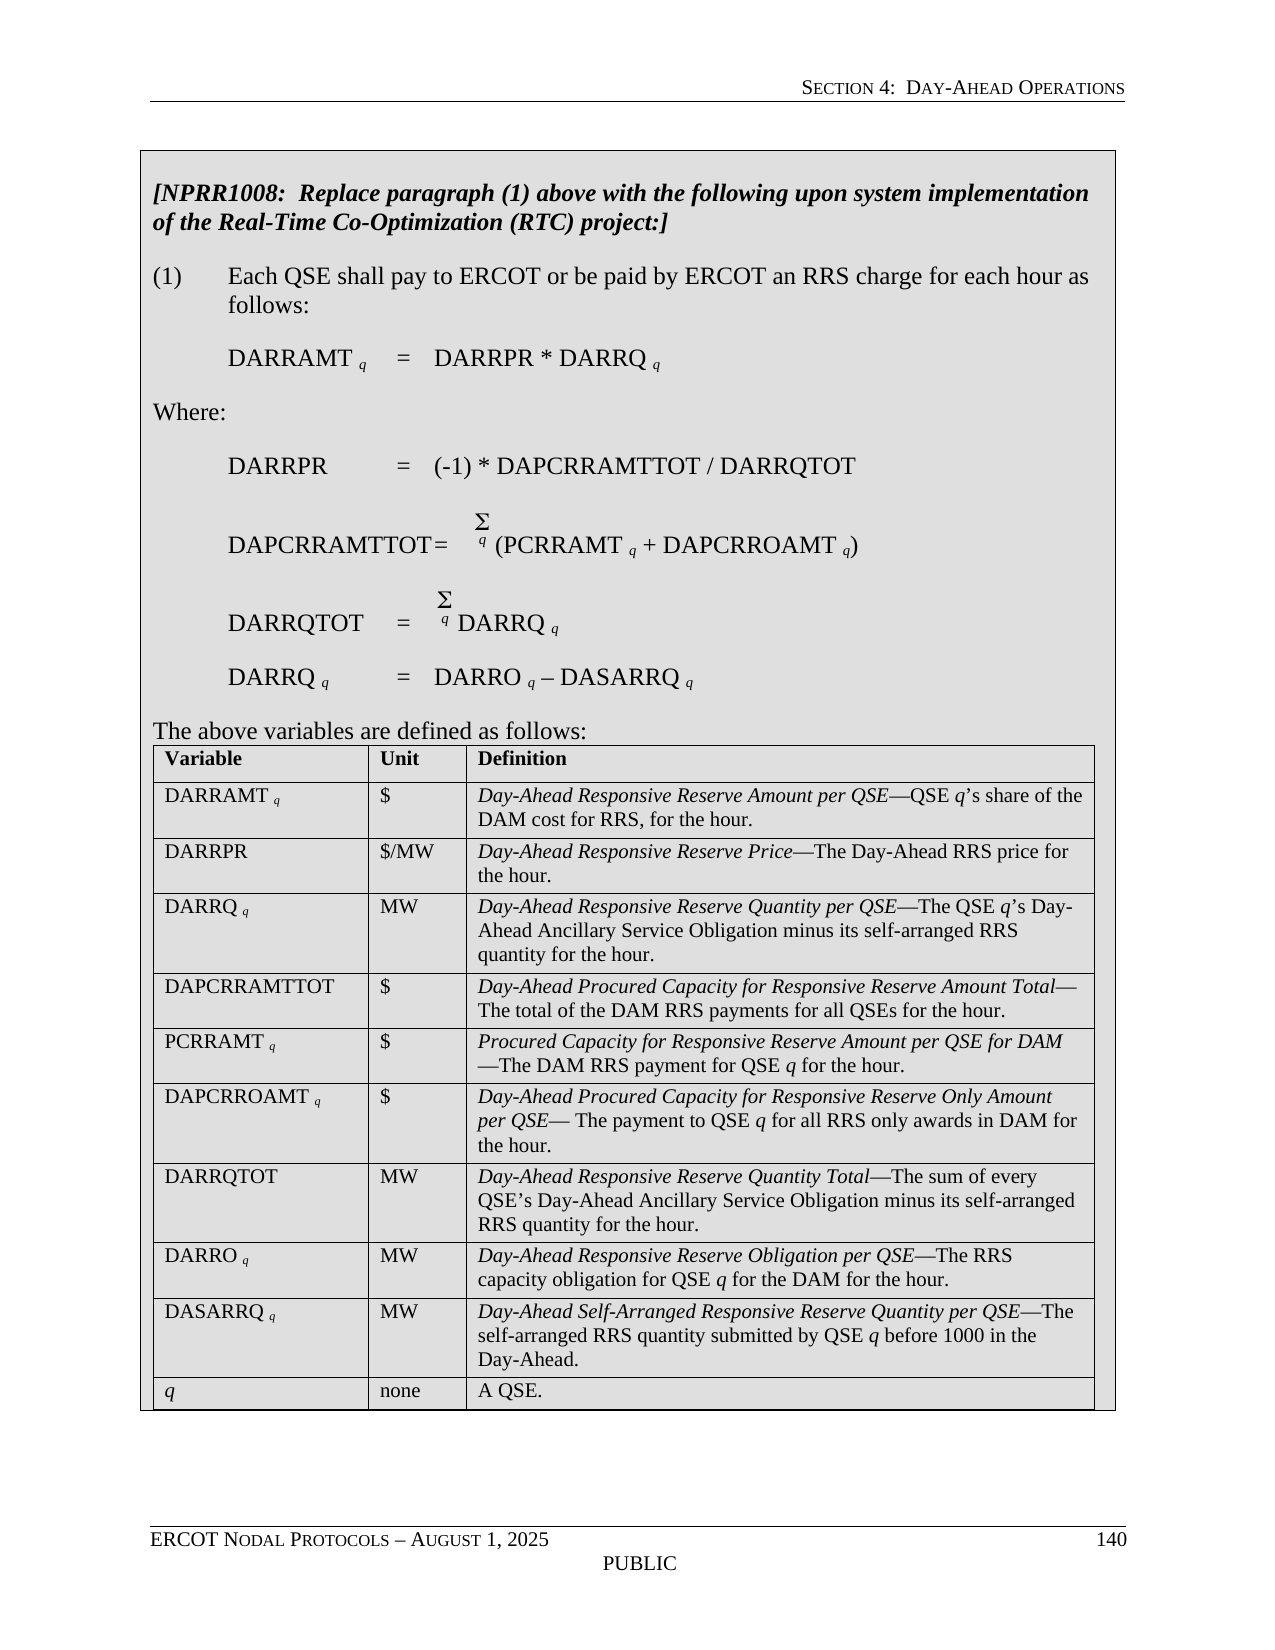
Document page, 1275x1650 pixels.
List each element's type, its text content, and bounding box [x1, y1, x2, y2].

table_header [NPRR1008: Replace paragraph (1) above with the following upon system implementation of the Real-Time Co-Optimization (RTC) project:] (1) Each QSE shall pay to ERCOT or be paid by ERCOT an RRS charge for each hour as follows: DARRAMT q = DARRPR * DARRQ q Where: DARRPR = (-1) * DAPCRRAMTTOT / DARRQTOT DAPCRRAMTTOT = (PCRRAMT q + DAPCRROAMT q) DARRQTOT = DARRQ q DARRQ q = DARRO q – DASARRQ q The above variables are defined as follows: [141, 151, 1115, 1410]
